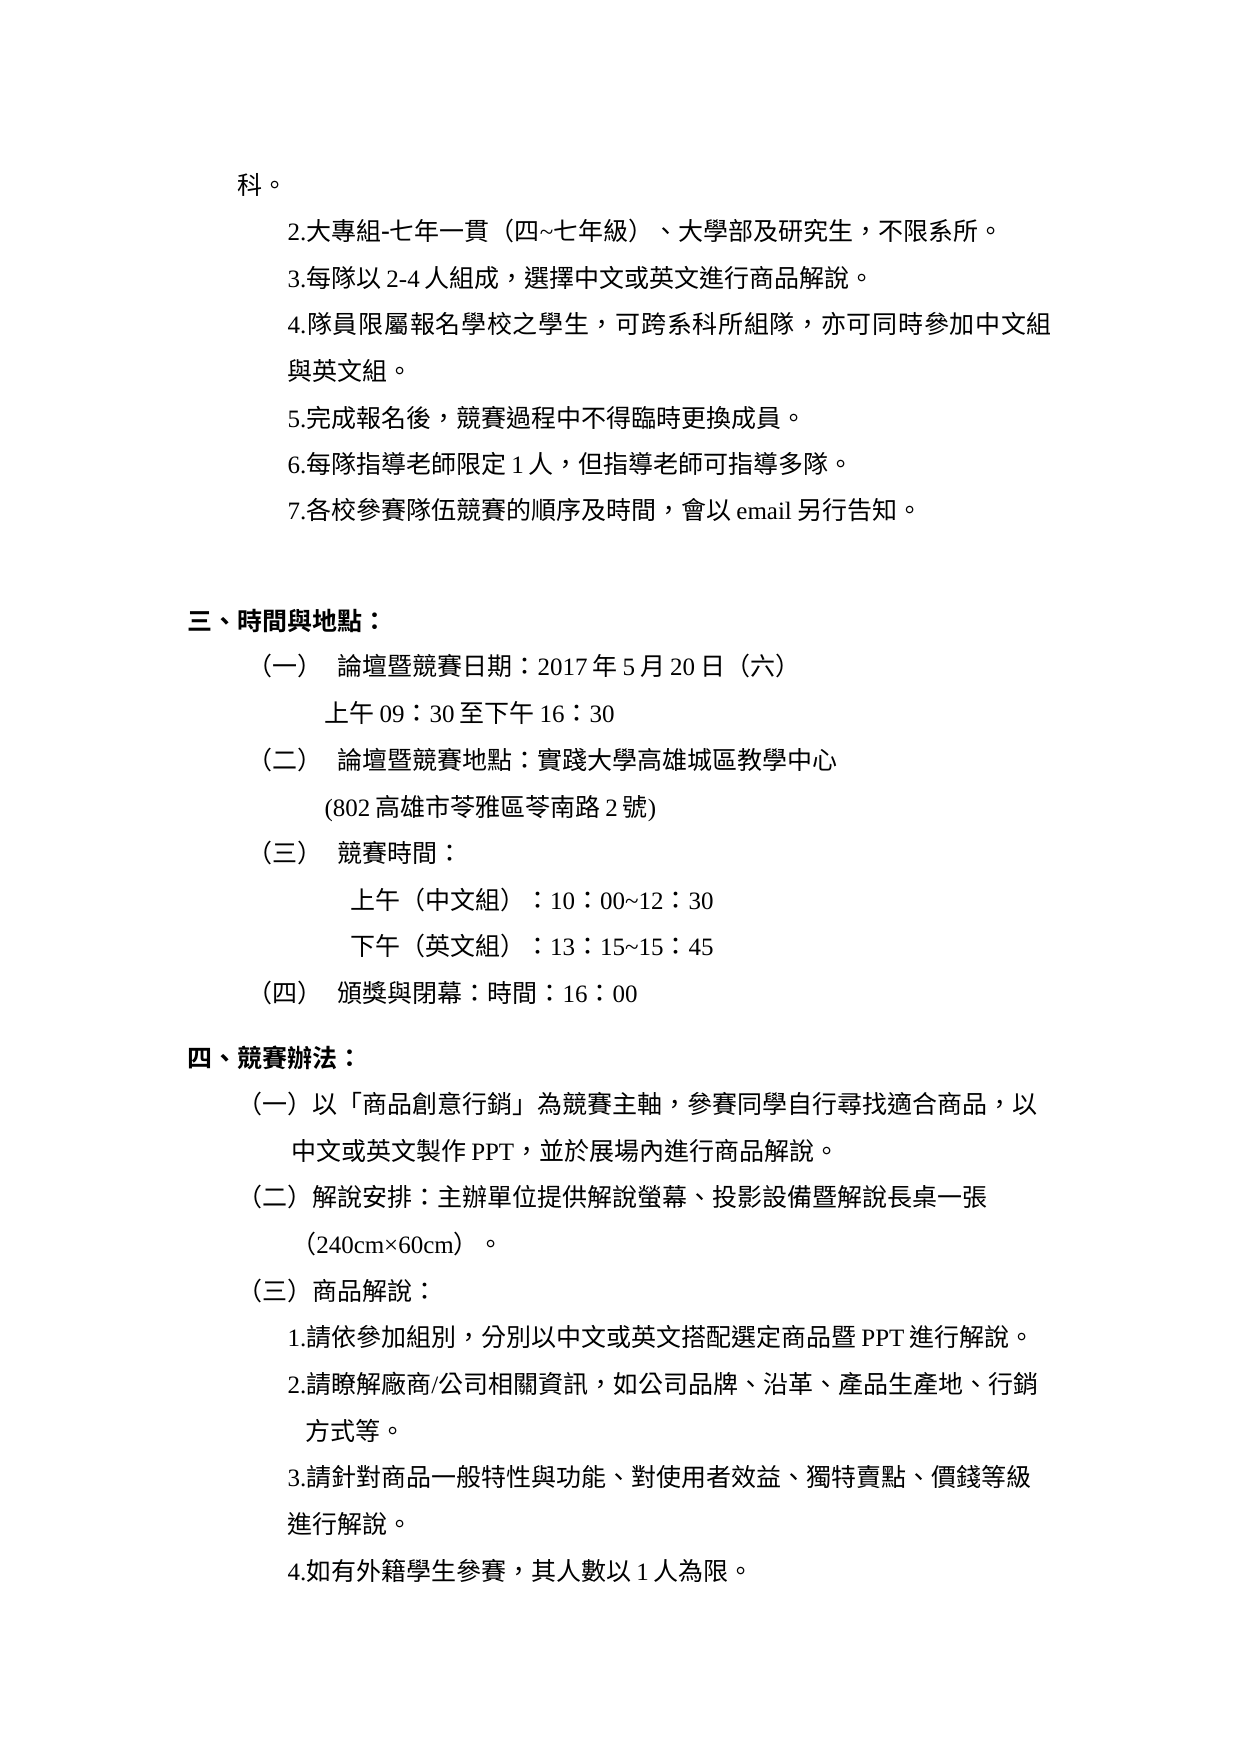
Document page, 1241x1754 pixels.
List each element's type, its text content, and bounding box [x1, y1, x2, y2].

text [237, 164, 1053, 202]
text 4.如有外籍學生參賽，其人數以1人為限。 [237, 1550, 1053, 1588]
text 四、競賽辦法： [187, 1038, 1053, 1074]
text 5.完成報名後，競賽過程中不得臨時更換成員。 [237, 398, 1053, 435]
text 3.請針對商品一般特性與功能、對使用者效益、獨特賣點、價錢等級進行解說。 [287, 1457, 1053, 1541]
text 三、時間與地點： [187, 601, 1053, 637]
text 2.請瞭解廠商/公司相關資訊，如公司品牌、沿革、產品生產地、行銷方式等。 [287, 1363, 1053, 1448]
list 論壇暨競賽地點：實踐大學高雄城區教學中心 (802高雄市苓雅區苓南路2號) [247, 740, 1053, 824]
text （一）以「商品創意行銷」為競賽主軸，參賽同學自行尋找適合商品，以中文或英文製作PPT，並於展場內進行商品解說。 [237, 1083, 1053, 1168]
text 4.隊員限屬報名學校之學生，可跨系科所組隊，亦可同時參加中文組與英文組。 [287, 304, 1053, 388]
text 上午（中文組）：10：00~12：30 [306, 880, 1053, 917]
text 1.請依參加組別，分別以中文或英文搭配選定商品暨PPT進行解說。 [287, 1317, 1053, 1354]
text 下午（英文組）：13：15~15：45 [306, 926, 1053, 964]
text 3.每隊以2-4人組成，選擇中文或英文進行商品解說。 [237, 258, 1053, 295]
text 2.大專組七年一貫（四~七年級）、大學部及研究生，不限系所。 [237, 211, 1053, 248]
text 7.各校參賽隊伍競賽的順序及時間，會以email另行告知。 [287, 491, 1053, 527]
list 競賽時間： [247, 833, 1053, 871]
list 頒獎與閉幕：時間：16：00 [247, 973, 1053, 1010]
text （二）解說安排：主辦單位提供解說螢幕、投影設備暨解說長桌一張（240cm×60cm）。 [237, 1177, 1053, 1261]
text （三）商品解說： [187, 1270, 1053, 1308]
text 6.每隊指導老師限定1人，但指導老師可指導多隊。 [237, 444, 1053, 482]
list 論壇暨競賽日期：2017年5月20日（六） 上午09：30至下午16：30 [247, 646, 1053, 731]
